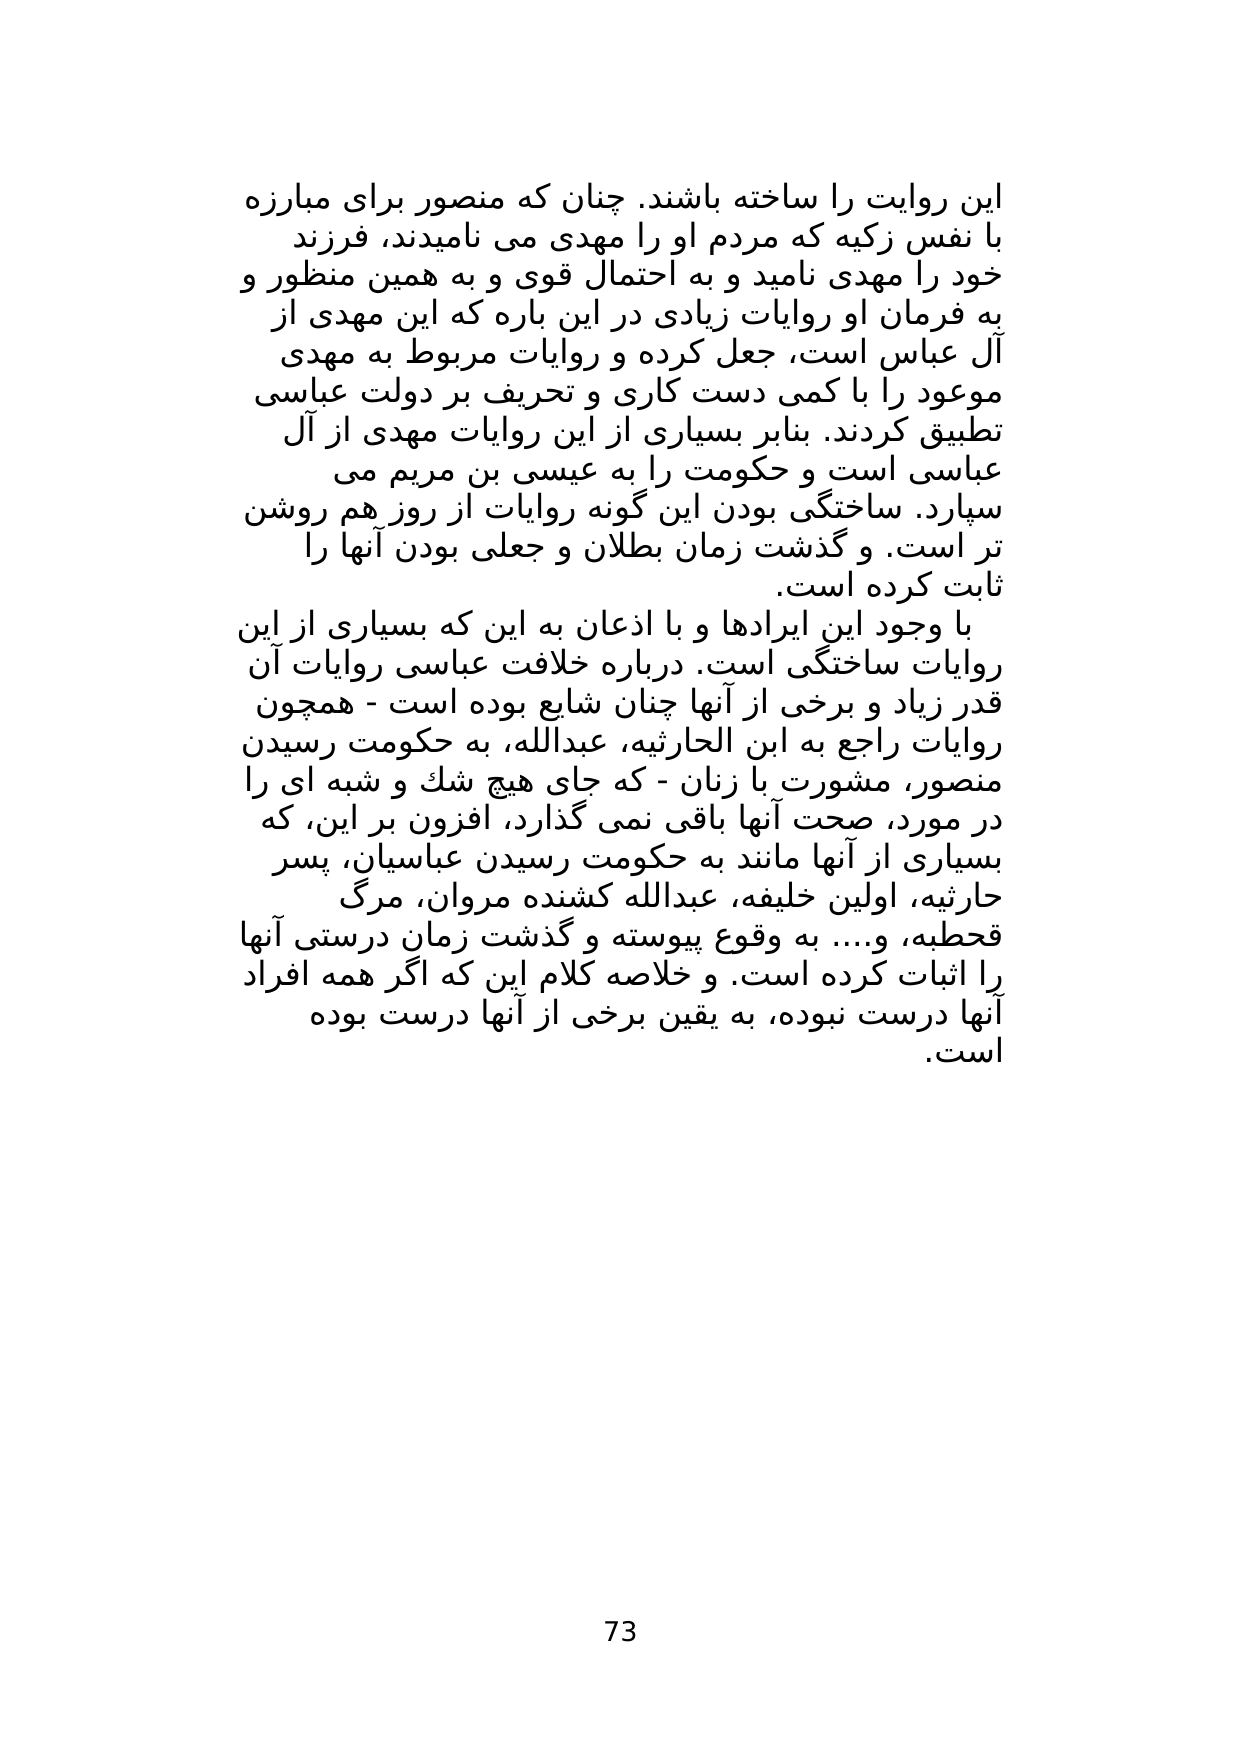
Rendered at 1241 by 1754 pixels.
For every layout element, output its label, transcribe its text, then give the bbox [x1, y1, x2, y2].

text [236, 177, 1004, 604]
text با وجود اين ايرادها و با اذعان به اين كه بسيارى از اين روايات ساختگى است. درباره خلافت عباسى روايات آن قدر زياد و برخى از آنها چنان شايع بوده است - همچون روايات راجع به ابن الحارثيه، عبدالله، به حكومت رسيدن منصور، مشورت با زنان - كه جاى هيچ شك و شبه اى را در مورد، صحت آنها باقى نمى گذارد، افزون بر اين، كه بسيارى از آنها مانند به حكومت رسيدن عباسيان، پسر حارثيه، اولين خليفه، عبدالله كشنده مروان، مرگ قحطبه، و.... به وقوع پيوسته و گذشت زمان درستى آنها را اثبات كرده است. و خلاصه كلام اين كه اگر همه افراد آنها درست نبوده، به يقين برخى از آنها درست بوده است. [236, 604, 1004, 1071]
